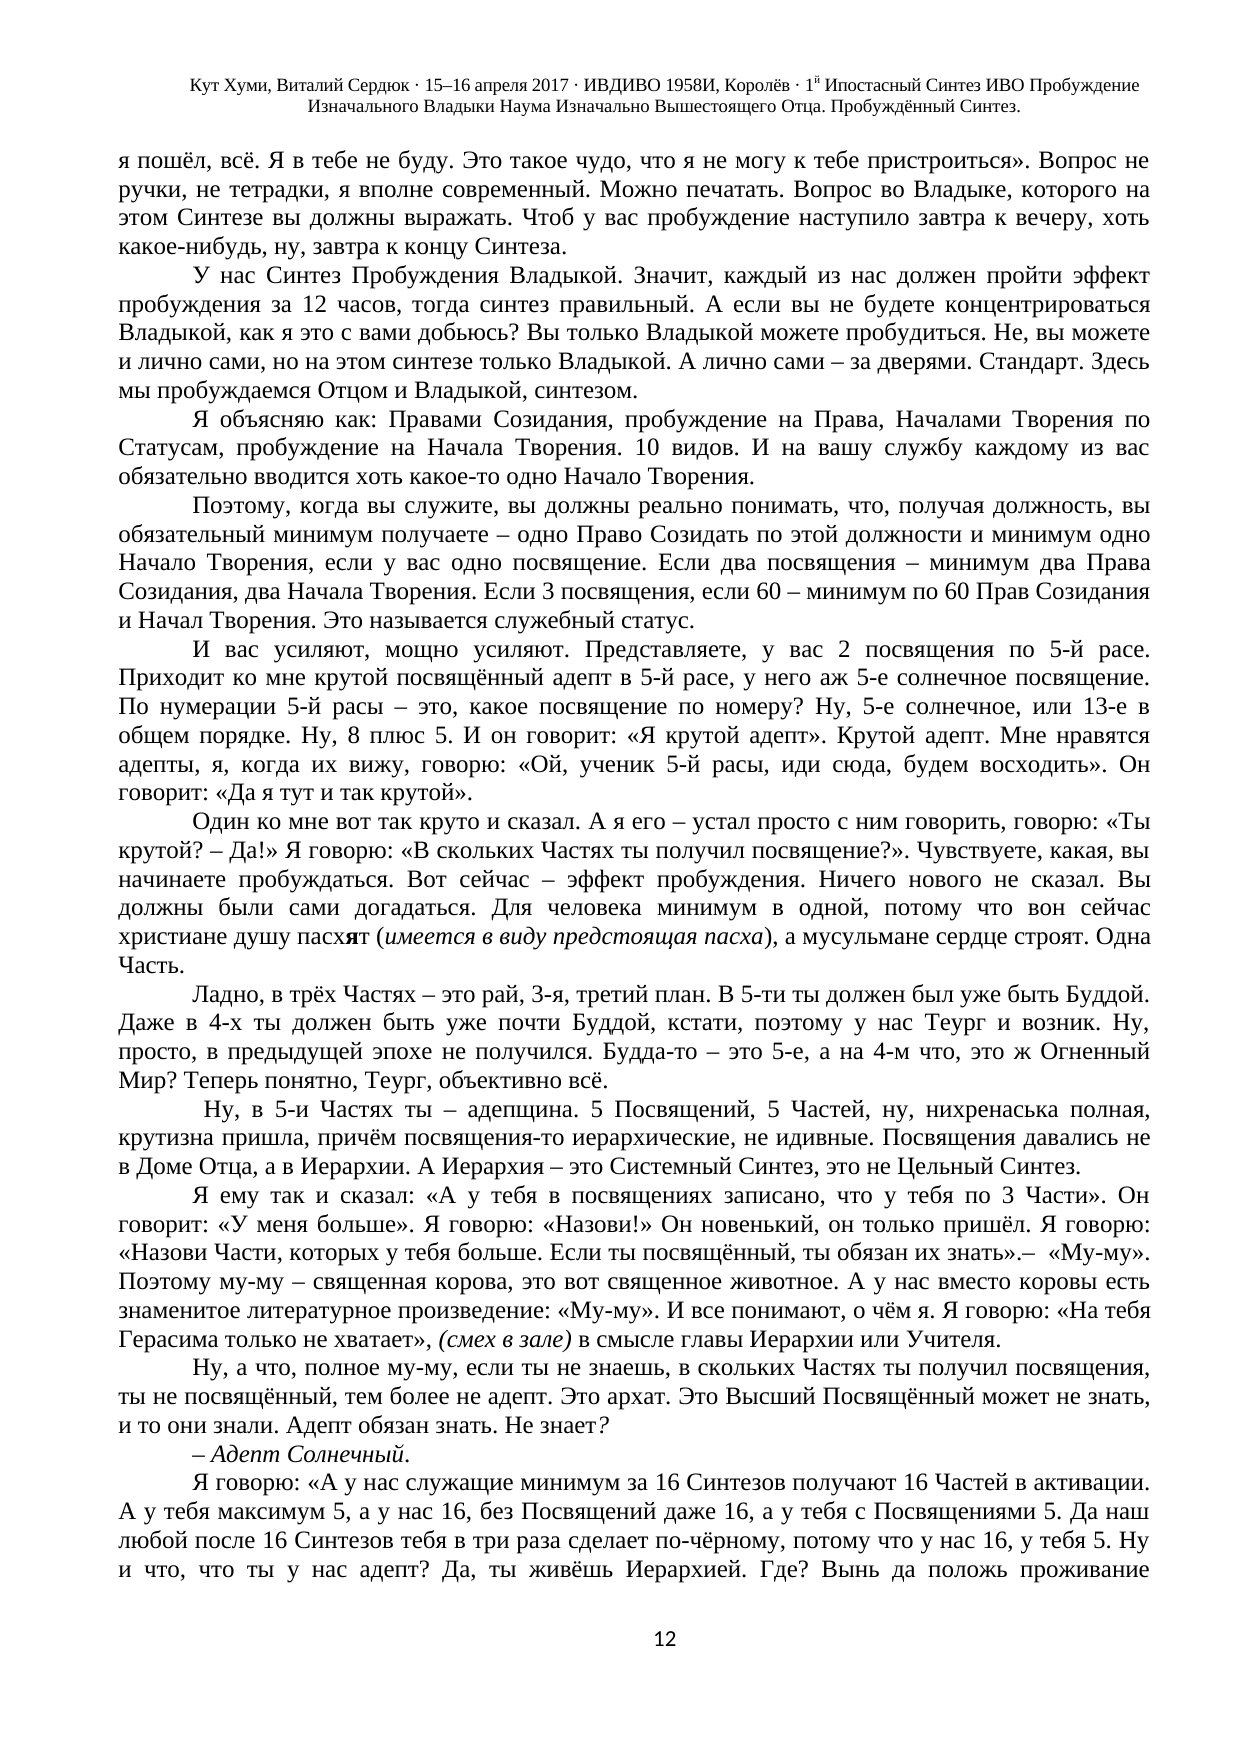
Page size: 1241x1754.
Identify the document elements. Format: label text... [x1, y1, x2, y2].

text Ну, в 5-и Частях ты – адепщина. 5 Посвящений, 5 Частей, ну, нихренаська полная, крутизна пришла, причём посвящения-то иерархические, не идивные. Посвящения давались не в Доме Отца, а в Иерархии. А Иерархия – это Системный Синтез, это не Цельный Синтез. [118, 1094, 1152, 1180]
text И вас усиляют, мощно усиляют. Представляете, у вас 2 посвящения по 5-й расе. Приходит ко мне крутой посвящённый адепт в 5-й расе, у него аж 5-е солнечное посвящение. По нумерации 5-й расы – это, какое посвящение по номеру? Ну, 5-е солнечное, или 13-е в общем порядке. Ну, 8 плюс 5. И он говорит: «Я крутой адепт». Крутой адепт. Мне нравятся адепты, я, когда их вижу, говорю: «Ой, ученик 5-й расы, иди сюда, будем восходить». Он говорит: «Да я тут и так крутой». [118, 634, 1152, 806]
text Ладно, в трёх Частях – это рай, 3-я, третий план. В 5-ти ты должен был уже быть Буддой. Даже в 4-х ты должен быть уже почти Буддой, кстати, поэтому у нас Теург и возник. Ну, просто, в предыдущей эпохе не получился. Будда-то – это 5-е, а на 4-м что, это ж Огненный Мир? Теперь понятно, Теург, объективно всё. [118, 979, 1152, 1094]
text Я объясняю как: Правами Созидания, пробуждение на Права, Началами Творения по Статусам, пробуждение на Начала Творения. 10 видов. И на вашу службу каждому из вас обязательно вводится хоть какое-то одно Начало Творения. [118, 404, 1152, 490]
text – Адепт Солнечный. [118, 1439, 1152, 1467]
text У нас Синтез Пробуждения Владыкой. Значит, каждый из нас должен пройти эффект пробуждения за 12 часов, тогда синтез правильный. А если вы не будете концентрироваться Владыкой, как я это с вами добьюсь? Вы только Владыкой можете пробудиться. Не, вы можете и лично сами, но на этом синтезе только Владыкой. А лично сами – за дверями. Стандарт. Здесь мы пробуждаемся Отцом и Владыкой, синтезом. [118, 260, 1152, 404]
text Ну, а что, полное му-му, если ты не знаешь, в скольких Частях ты получил посвящения, ты не посвящённый, тем более не адепт. Это архат. Это Высший Посвящённый может не знать, и то они знали. Адепт обязан знать. Не знает? [118, 1352, 1152, 1439]
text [118, 145, 1152, 260]
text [118, 1467, 1152, 1582]
text Поэтому, когда вы служите, вы должны реально понимать, что, получая должность, вы обязательный минимум получаете – одно Право Созидать по этой должности и минимум одно Начало Творения, если у вас одно посвящение. Если два посвящения – минимум два Права Созидания, два Начала Творения. Если 3 посвящения, если 60 – минимум по 60 Прав Созидания и Начал Творения. Это называется служебный статус. [118, 490, 1152, 634]
text Я ему так и сказал: «А у тебя в посвящениях записано, что у тебя по 3 Части». Он говорит: «У меня больше». Я говорю: «Назови!» Он новенький, он только пришёл. Я говорю: «Назови Части, которых у тебя больше. Если ты посвящённый, ты обязан их знать».– «Му-му». Поэтому му-му – священная корова, это вот священное животное. А у нас вместо коровы есть знаменитое литературное произведение: «Му-му». И все понимают, о чём я. Я говорю: «На тебя Герасима только не хватает», (смех в зале) в смысле главы Иерархии или Учителя. [118, 1180, 1152, 1352]
text Один ко мне вот так круто и сказал. А я его – устал просто с ним говорить, говорю: «Ты крутой? – Да!» Я говорю: «В скольких Частях ты получил посвящение?». Чувствуете, какая, вы начинаете пробуждаться. Вот сейчас – эффект пробуждения. Ничего нового не сказал. Вы должны были сами догадаться. Для человека минимум в одной, потому что вон сейчас христиане душу пасхят (имеется в виду предстоящая пасха), а мусульмане сердце строят. Одна Часть. [118, 806, 1152, 979]
